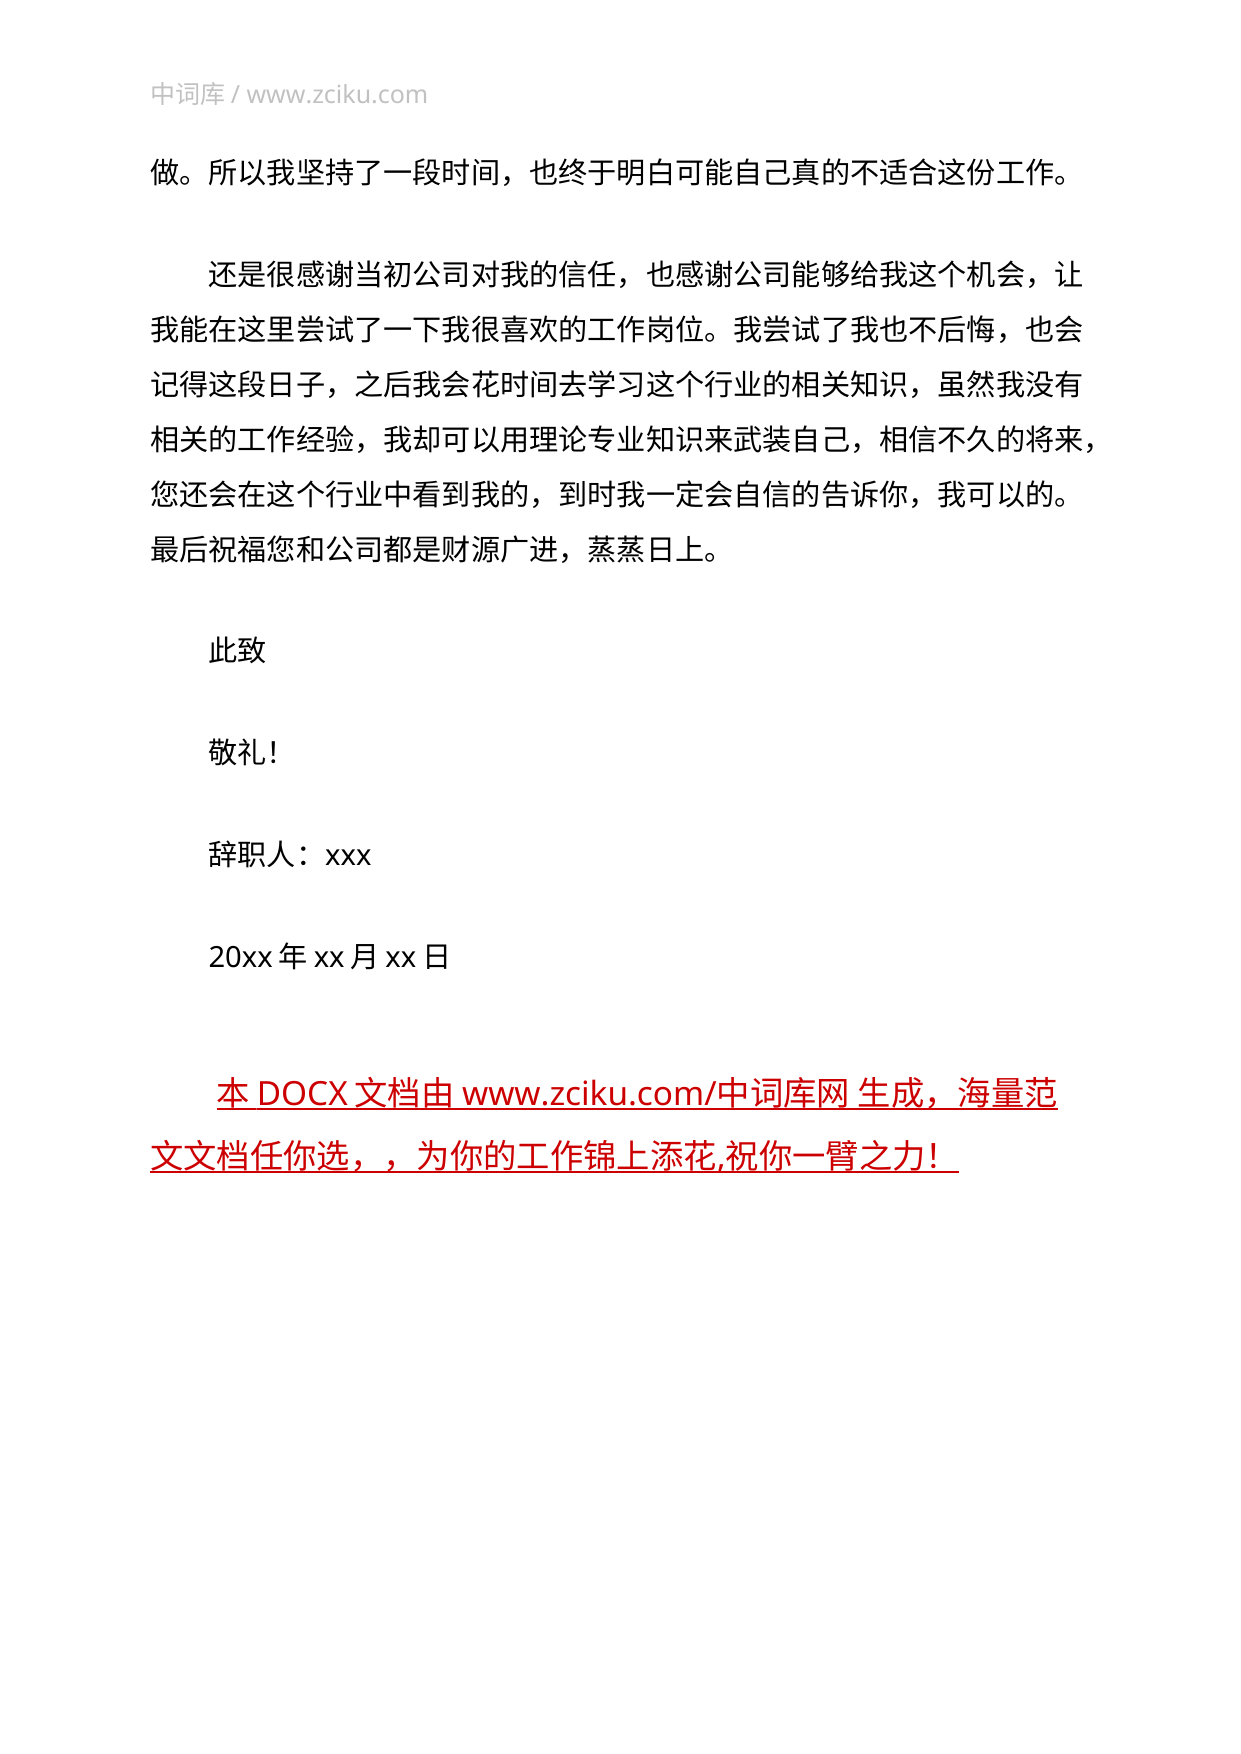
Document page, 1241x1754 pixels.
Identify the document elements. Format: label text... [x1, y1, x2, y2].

text 还是很感谢当初公司对我的信任，也感谢公司能够给我这个机会，让我能在这里尝试了一下我很喜欢的工作岗位。我尝试了我也不后悔，也会记得这段日子，之后我会花时间去学习这个行业的相关知识，虽然我没有相关的工作经验，我却可以用理论专业知识来武装自己，相信不久的将来，您还会在这个行业中看到我的，到时我一定会自信的告诉你，我可以的。最后祝福您和公司都是财源广进，蒸蒸日上。 [150, 252, 1090, 568]
text 敬礼！ [150, 730, 1090, 772]
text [150, 150, 1090, 192]
text 20xx年xx月xx日 [150, 933, 1090, 976]
text 本DOCX文档由 www.zciku.com/中词库网 生成，海量范文文档任你选，，为你的工作锦上添花,祝你一臂之力！ [150, 1067, 1090, 1178]
text 辞职人：xxx [150, 832, 1090, 874]
text 此致 [150, 628, 1090, 670]
